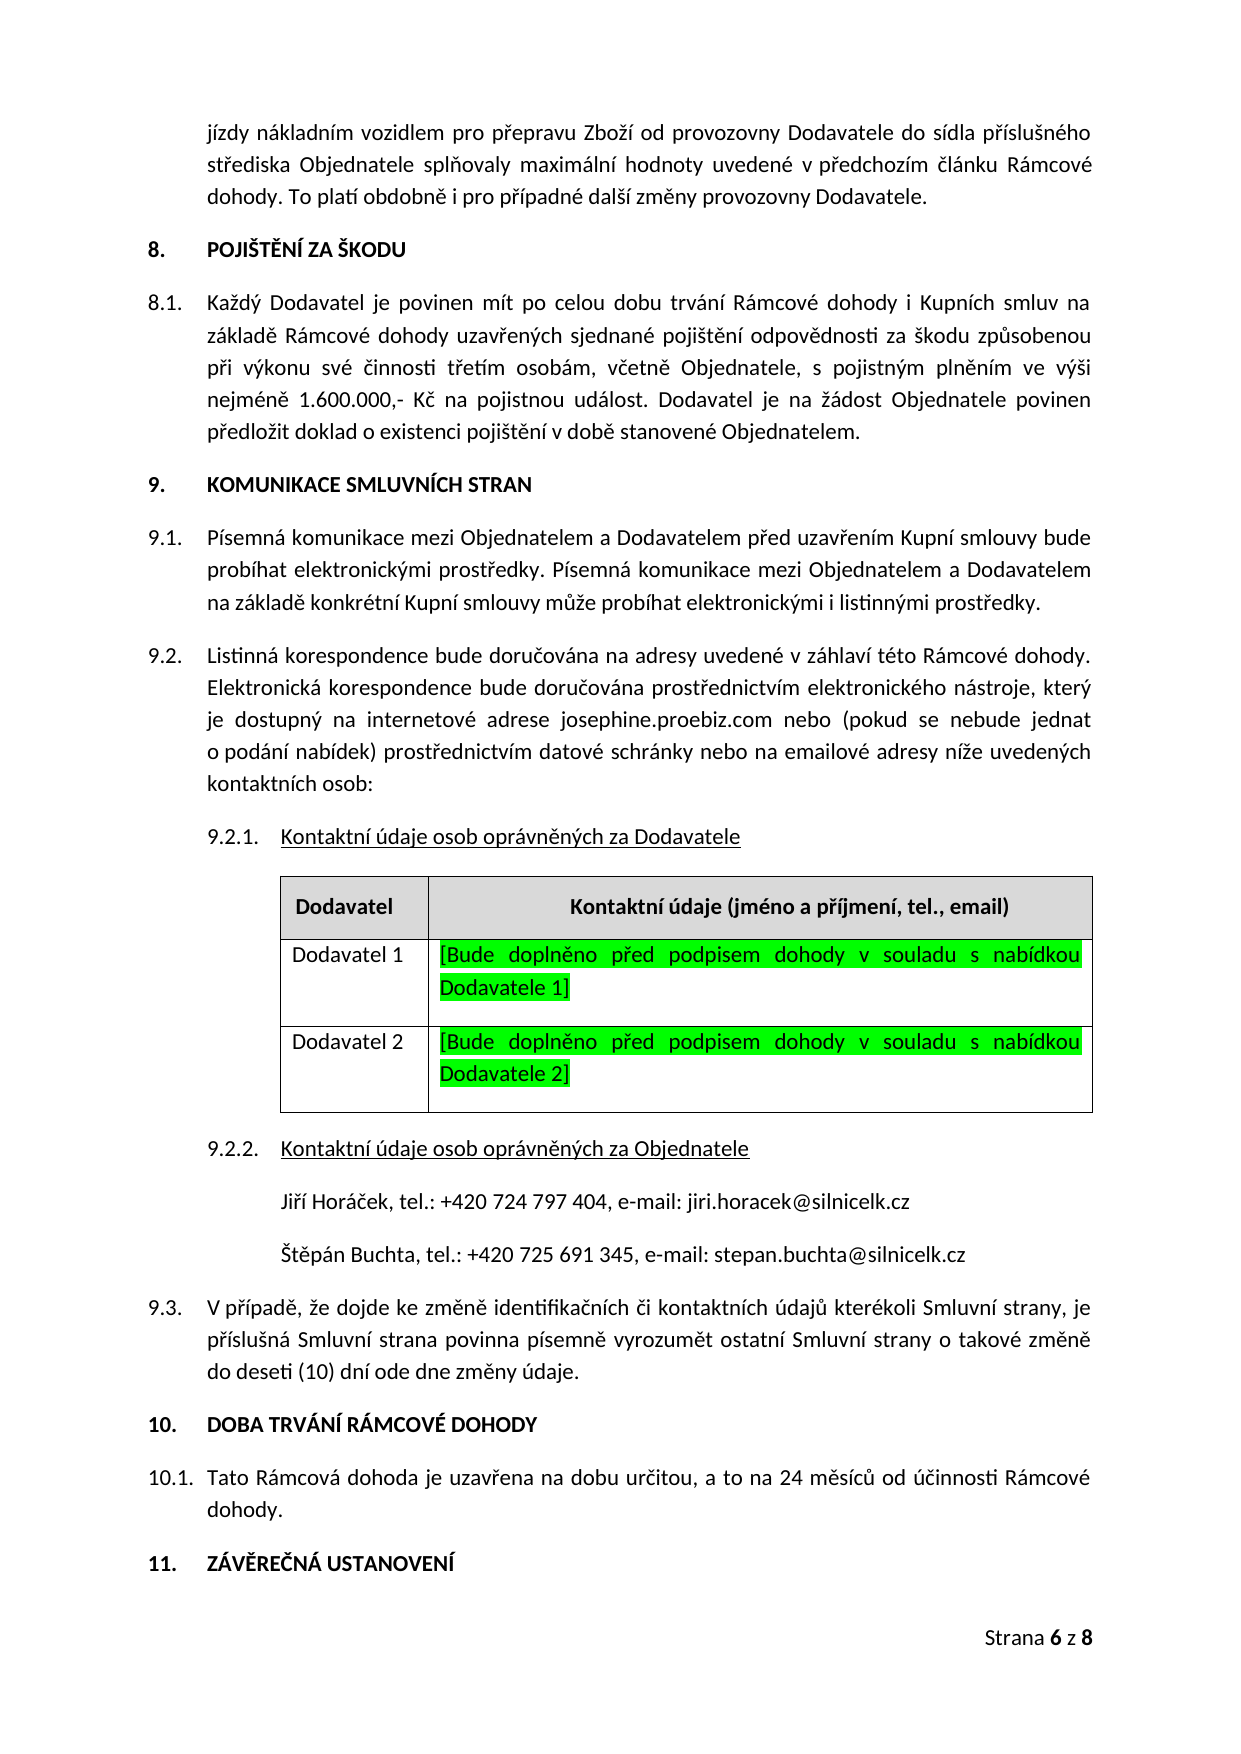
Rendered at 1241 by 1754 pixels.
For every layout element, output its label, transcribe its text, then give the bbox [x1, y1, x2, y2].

list Písemná komunikace mezi Objednatelem a Dodavatelem před uzavřením Kupní smlouvy bude probíhat elektronickými prostředky. Písemná komunikace mezi Objednatelem a Dodavatelem na základě konkrétní Kupní smlouvy může probíhat elektronickými i listinnými prostředky. [148, 523, 1092, 616]
list POJIŠTĚNÍ ZA ŠKODU [148, 236, 1092, 263]
table_cell Dodavatel 1 [281, 940, 428, 1026]
text Jiří Horáček, tel.: +420 724 797 404, e-mail: jiri.horacek@silnicelk.cz [281, 1187, 1092, 1215]
list KOMUNIKACE SMLUVNÍCH STRAN [148, 470, 1092, 498]
list DOBA TRVÁNÍ RÁMCOVÉ DOHODY [148, 1410, 1092, 1438]
list ZÁVĚREČNÁ USTANOVENÍ [148, 1549, 1092, 1577]
table_header Kontaktní údaje (jméno a příjmení, tel., email) [429, 877, 1092, 939]
list Tato Rámcová dohoda je uzavřena na dobu určitou, a to na 24 měsíců od účinnosti Rámcové dohody. [148, 1463, 1092, 1524]
table_cell [Bude doplněno před podpisem dohody v souladu s nabídkou Dodavatele 1] [429, 940, 1092, 1026]
list Kontaktní údaje osob oprávněných za Objednatele [207, 1134, 1092, 1162]
table_cell Dodavatel 2 [281, 1027, 428, 1112]
list Listinná korespondence bude doručována na adresy uvedené v záhlaví této Rámcové dohody. Elektronická korespondence bude doručována prostřednictvím elektronického nástroje, který je dostupný na internetové adrese josephine.proebiz.com nebo (pokud se nebude jednat o podání nabídek) prostřednictvím datové schránky nebo na emailové adresy níže uvedených kontaktních osob: [148, 641, 1092, 797]
text Štěpán Buchta, tel.: +420 725 691 345, e-mail: stepan.buchta@silnicelk.cz [281, 1240, 1092, 1268]
list Každý Dodavatel je povinen mít po celou dobu trvání Rámcové dohody i Kupních smluv na základě Rámcové dohody uzavřených sjednané pojištění odpovědnosti za škodu způsobenou při výkonu své činnosti třetím osobám, včetně Objednatele, s pojistným plněním ve výši nejméně 1.600.000,- Kč na pojistnou událost. Dodavatel je na žádost Objednatele povinen předložit doklad o existenci pojištění v době stanovené Objednatelem. [148, 288, 1092, 445]
list V případě, že dojde ke změně identifikačních či kontaktních údajů kterékoli Smluvní strany, je příslušná Smluvní strana povinna písemně vyrozumět ostatní Smluvní strany o takové změně do deseti (10) dní ode dne změny údaje. [148, 1293, 1092, 1385]
table_cell [Bude doplněno před podpisem dohody v souladu s nabídkou Dodavatele 2] [429, 1027, 1092, 1112]
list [148, 118, 1092, 211]
list Kontaktní údaje osob oprávněných za Dodavatele [207, 822, 1092, 851]
table_header Dodavatel [281, 877, 428, 939]
